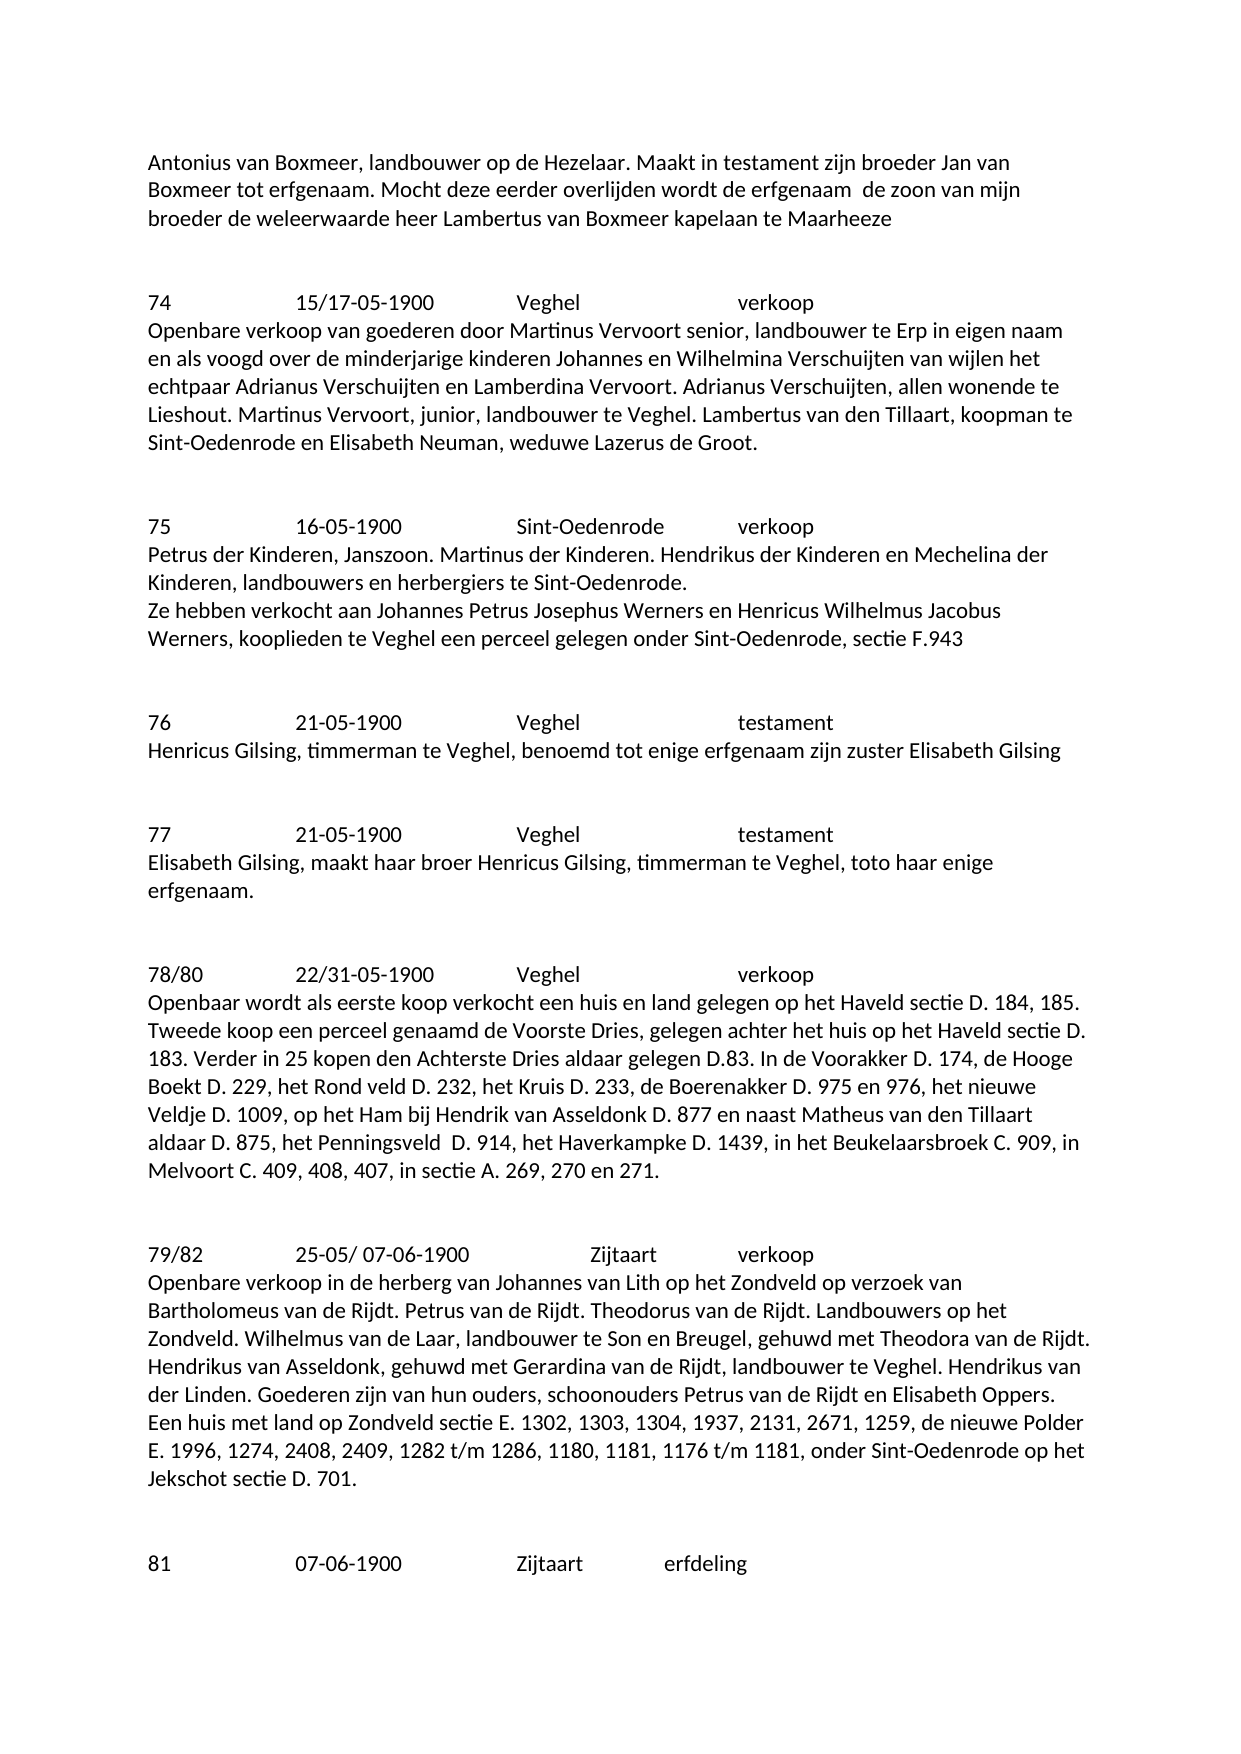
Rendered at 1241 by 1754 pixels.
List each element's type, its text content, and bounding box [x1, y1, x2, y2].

text Henricus Gilsing, timmerman te Veghel, benoemd tot enige erfgenaam zijn zuster Elisabeth Gilsing [148, 736, 1093, 764]
text 77 21-05-1900 Veghel testament [148, 820, 1093, 848]
text Openbare verkoop van goederen door Martinus Vervoort senior, landbouwer te Erp in eigen naam en als voogd over de minderjarige kinderen Johannes en Wilhelmina Verschuijten van wijlen het echtpaar Adrianus Verschuijten en Lamberdina Vervoort. Adrianus Verschuijten, allen wonende te Lieshout. Martinus Vervoort, junior, landbouwer te Veghel. Lambertus van den Tillaart, koopman te Sint-Oedenrode en Elisabeth Neuman, weduwe Lazerus de Groot. [148, 316, 1093, 456]
text 79/82 25-05/ 07-06-1900 Zijtaart verkoop [148, 1240, 1093, 1268]
text 74 15/17-05-1900 Veghel verkoop [148, 288, 1093, 316]
text Een huis met land op Zondveld sectie E. 1302, 1303, 1304, 1937, 2131, 2671, 1259, de nieuwe Polder E. 1996, 1274, 2408, 2409, 1282 t/m 1286, 1180, 1181, 1176 t/m 1181, onder Sint-Oedenrode op het Jekschot sectie D. 701. [148, 1408, 1093, 1493]
text 76 21-05-1900 Veghel testament [148, 708, 1093, 736]
text Antonius van Boxmeer, landbouwer op de Hezelaar. Maakt in testament zijn broeder Jan van Boxmeer tot erfgenaam. Mocht deze eerder overlijden wordt de erfgenaam de zoon van mijn broeder de weleerwaarde heer Lambertus van Boxmeer kapelaan te Maarheeze [148, 148, 1093, 232]
text Openbaar wordt als eerste koop verkocht een huis en land gelegen op het Haveld sectie D. 184, 185. Tweede koop een perceel genaamd de Voorste Dries, gelegen achter het huis op het Haveld sectie D. 183. Verder in 25 kopen den Achterste Dries aldaar gelegen D.83. In de Voorakker D. 174, de Hooge Boekt D. 229, het Rond veld D. 232, het Kruis D. 233, de Boerenakker D. 975 en 976, het nieuwe Veldje D. 1009, op het Ham bij Hendrik van Asseldonk D. 877 en naast Matheus van den Tillaart aldaar D. 875, het Penningsveld D. 914, het Haverkampke D. 1439, in het Beukelaarsbroek C. 909, in Melvoort C. 409, 408, 407, in sectie A. 269, 270 en 271. [148, 988, 1093, 1184]
text Elisabeth Gilsing, maakt haar broer Henricus Gilsing, timmerman te Veghel, toto haar enige erfgenaam. [148, 848, 1093, 904]
text Openbare verkoop in de herberg van Johannes van Lith op het Zondveld op verzoek van Bartholomeus van de Rijdt. Petrus van de Rijdt. Theodorus van de Rijdt. Landbouwers op het Zondveld. Wilhelmus van de Laar, landbouwer te Son en Breugel, gehuwd met Theodora van de Rijdt. Hendrikus van Asseldonk, gehuwd met Gerardina van de Rijdt, landbouwer te Veghel. Hendrikus van der Linden. Goederen zijn van hun ouders, schoonouders Petrus van de Rijdt en Elisabeth Oppers. [148, 1268, 1093, 1408]
text 81 07-06-1900 Zijtaart erfdeling [148, 1549, 1093, 1577]
text Petrus der Kinderen, Janszoon. Martinus der Kinderen. Hendrikus der Kinderen en Mechelina der Kinderen, landbouwers en herbergiers te Sint-Oedenrode. [148, 540, 1093, 596]
text 78/80 22/31-05-1900 Veghel verkoop [148, 960, 1093, 988]
text Ze hebben verkocht aan Johannes Petrus Josephus Werners en Henricus Wilhelmus Jacobus Werners, kooplieden te Veghel een perceel gelegen onder Sint-Oedenrode, sectie F.943 [148, 596, 1093, 652]
text 75 16-05-1900 Sint-Oedenrode verkoop [148, 512, 1093, 540]
